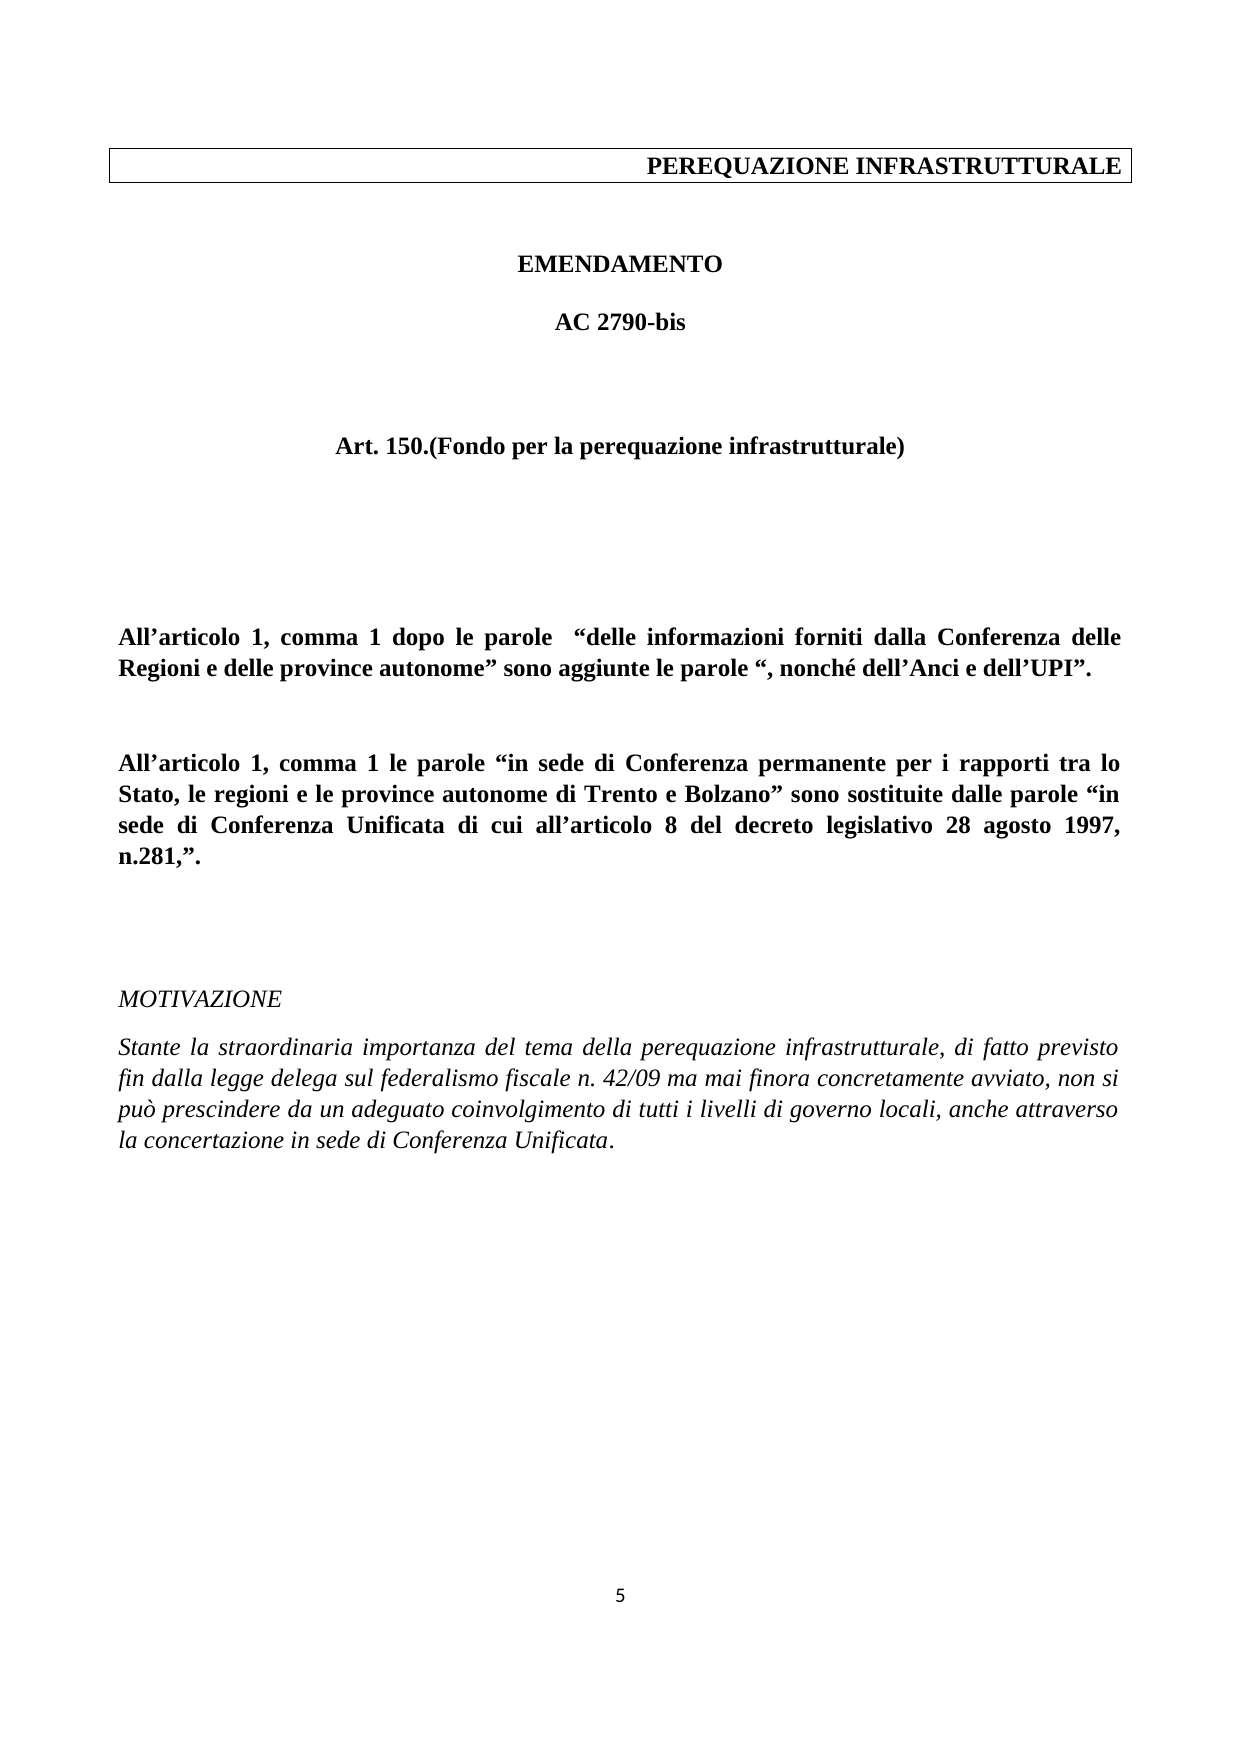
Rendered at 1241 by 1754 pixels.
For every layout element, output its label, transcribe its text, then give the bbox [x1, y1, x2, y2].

text MOTIVAZIONE [118, 984, 1122, 1013]
text Stante la straordinaria importanza del tema della perequazione infrastrutturale, di fatto previsto fin dalla legge delega sul federalismo fiscale n. 42/09 ma mai finora concretamente avviato, non si può prescindere da un adeguato coinvolgimento di tutti i livelli di governo locali, anche attraverso la concertazione in sede di Conferenza Unificata. [118, 1032, 1122, 1154]
text All’articolo 1, comma 1 le parole “in sede di Conferenza permanente per i rapporti tra lo Stato, le regioni e le province autonome di Trento e Bolzano” sono sostituite dalle parole “in sede di Conferenza Unificata di cui all’articolo 8 del decreto legislativo 28 agosto 1997, n.281,”. [118, 748, 1122, 870]
text PEREQUAZIONE INFRASTRUTTURALE [110, 149, 1131, 182]
text All’articolo 1, comma 1 dopo le parole “delle informazioni forniti dalla Conferenza delle Regioni e delle province autonome” sono aggiunte le parole “, nonché dell’Anci e dell’UPI”. [118, 622, 1122, 682]
text Art. 150.(Fondo per la perequazione infrastrutturale) [118, 431, 1122, 460]
text AC 2790-bis [118, 307, 1122, 336]
text EMENDAMENTO [118, 249, 1122, 278]
